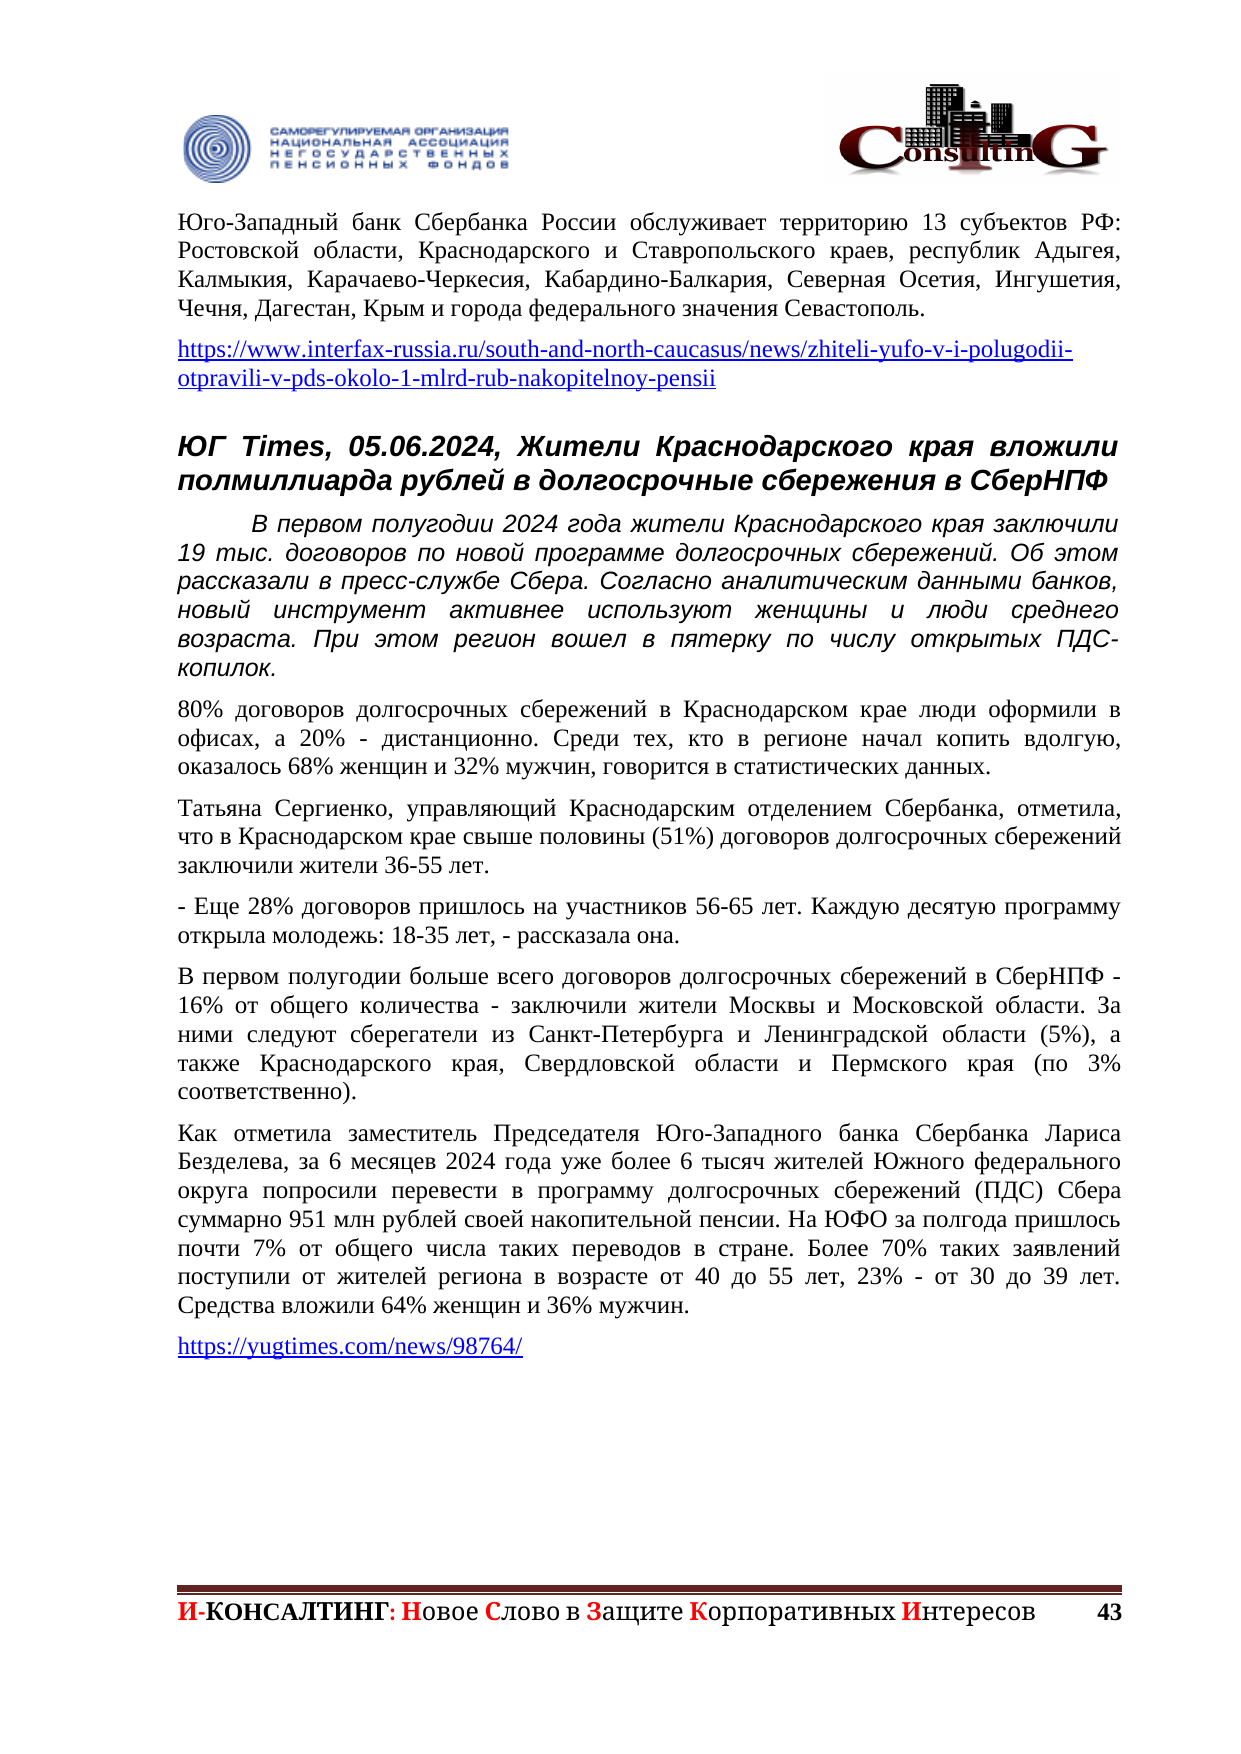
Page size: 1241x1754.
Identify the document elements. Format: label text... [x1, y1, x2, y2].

text https://www.interfax-russia.ru/south-and-north-caucasus/news/zhiteli-yufo-v-i-polugodii-otpravili-v-pds-okolo-1-mlrd-rub-nakopitelnoy-pensii [177, 334, 1122, 392]
text https://yugtimes.com/news/98764/ [177, 1331, 1122, 1360]
text 80% договоров долгосрочных сбережений в Краснодарском крае люди оформили в офисах, а 20% - дистанционно. Среди тех, кто в регионе начал копить вдолгую, оказалось 68% женщин и 32% мужчин, говорится в статистических данных. [177, 694, 1122, 780]
text В первом полугодии больше всего договоров долгосрочных сбережений в СберНПФ - 16% от общего количества - заключили жители Москвы и Московской области. За ними следуют сберегатели из Санкт-Петербурга и Ленинградской области (5%), а также Краснодарского края, Свердловской области и Пермского края (по 3% соответственно). [177, 961, 1122, 1105]
picture [822, 73, 1123, 183]
text Юго-Западный банк Сбербанка России обслуживает территорию 13 субъектов РФ: Ростовской области, Краснодарского и Ставропольского краев, республик Адыгея, Калмыкия, Карачаево-Черкесия, Кабардино-Балкария, Северная Осетия, Ингушетия, Чечня, Дагестан, Крым и города федерального значения Севастополь. [177, 207, 1122, 322]
text Как отметила заместитель Председателя Юго-Западного банка Сбербанка Лариса Безделева, за 6 месяцев 2024 года уже более 6 тысяч жителей Южного федерального округа попросили перевести в программу долгосрочных сбережений (ПДС) Сбера суммарно 951 млн рублей своей накопительной пенсии. На ЮФО за полгода пришлось почти 7% от общего числа таких переводов в стране. Более 70% таких заявлений поступили от жителей региона в возрасте от 40 до 55 лет, 23% - от 30 до 39 лет. Средства вложили 64% женщин и 36% мужчин. [177, 1118, 1122, 1319]
subtitle ЮГ Times, 05.06.2024, Жители Краснодарского края вложили полмиллиарда рублей в долгосрочные сбережения в СберНПФ [177, 429, 1122, 496]
picture [183, 115, 509, 183]
subtitle В первом полугодии 2024 года жители Краснодарского края заключили 19 тыс. договоров по новой программе долгосрочных сбережений. Об этом рассказали в пресс-службе Сбера. Согласно аналитическим данными банков, новый инструмент активнее используют женщины и люди среднего возраста. При этом регион вошел в пятерку по числу открытых ПДС-копилок. [177, 509, 1122, 681]
text Татьяна Сергиенко, управляющий Краснодарским отделением Сбербанка, отметила, что в Краснодарском крае свыше половины (51%) договоров долгосрочных сбережений заключили жители 36-55 лет. [177, 793, 1122, 879]
text - Еще 28% договоров пришлось на участников 56-65 лет. Каждую десятую программу открыла молодежь: 18-35 лет, - рассказала она. [177, 891, 1122, 949]
